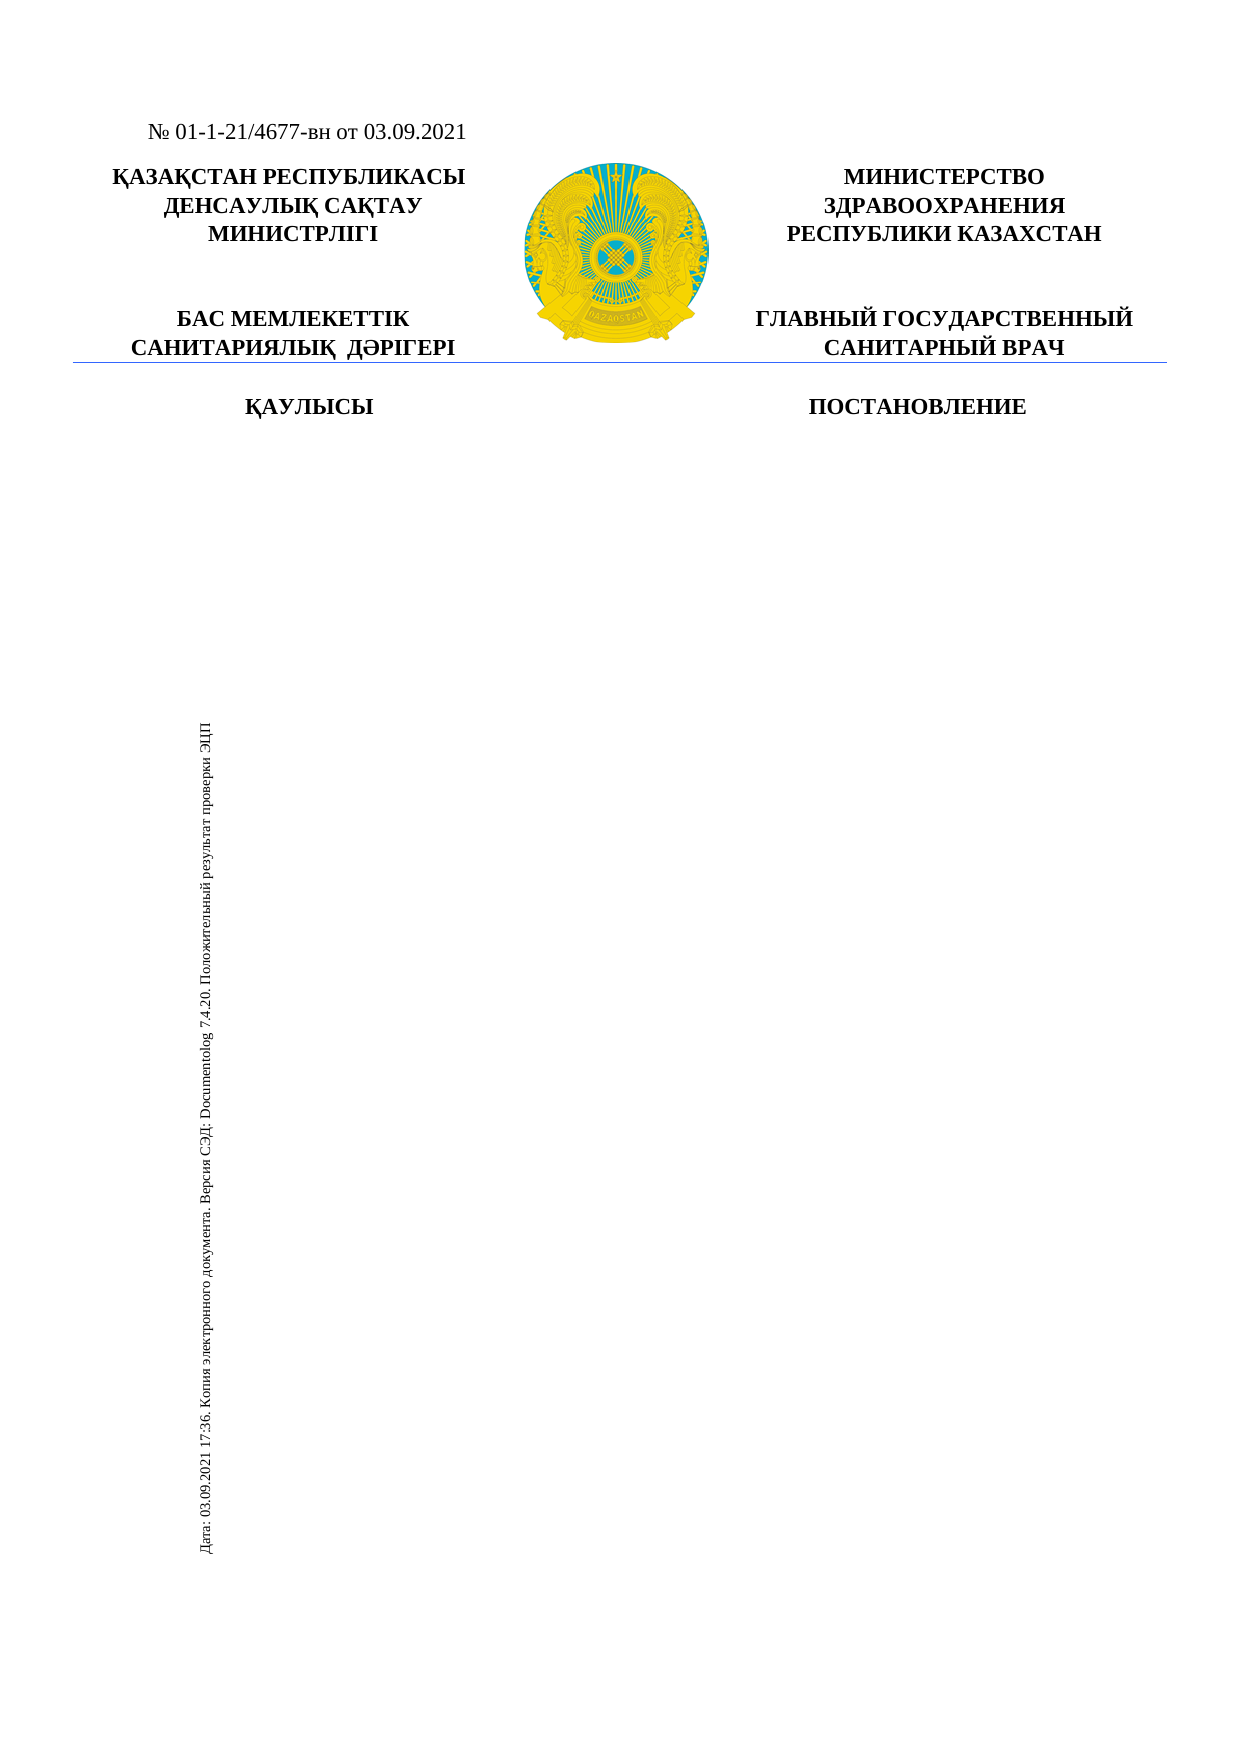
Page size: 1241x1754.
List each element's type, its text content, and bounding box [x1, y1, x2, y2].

table_header [513, 163, 722, 362]
text ҚАУЛЫСЫ ПОСТАНОВЛЕНИЕ [148, 393, 1152, 420]
table_header Министерство здравоохранения Республики Казахстан ГЛАВНЫЙ ГОСУДАРСТВЕННЫЙ САНИТАРНЫЙ ВРАЧ [722, 163, 1167, 362]
text № 01-1-21/4677-вн от 03.09.2021 [148, 118, 1152, 144]
table_header денсаулық сақтау министрлігі БАС МЕМЛЕКЕТТІК САНИТАРИЯЛЫҚ ДӘРІГЕРІ [73, 163, 513, 362]
picture [524, 163, 709, 343]
